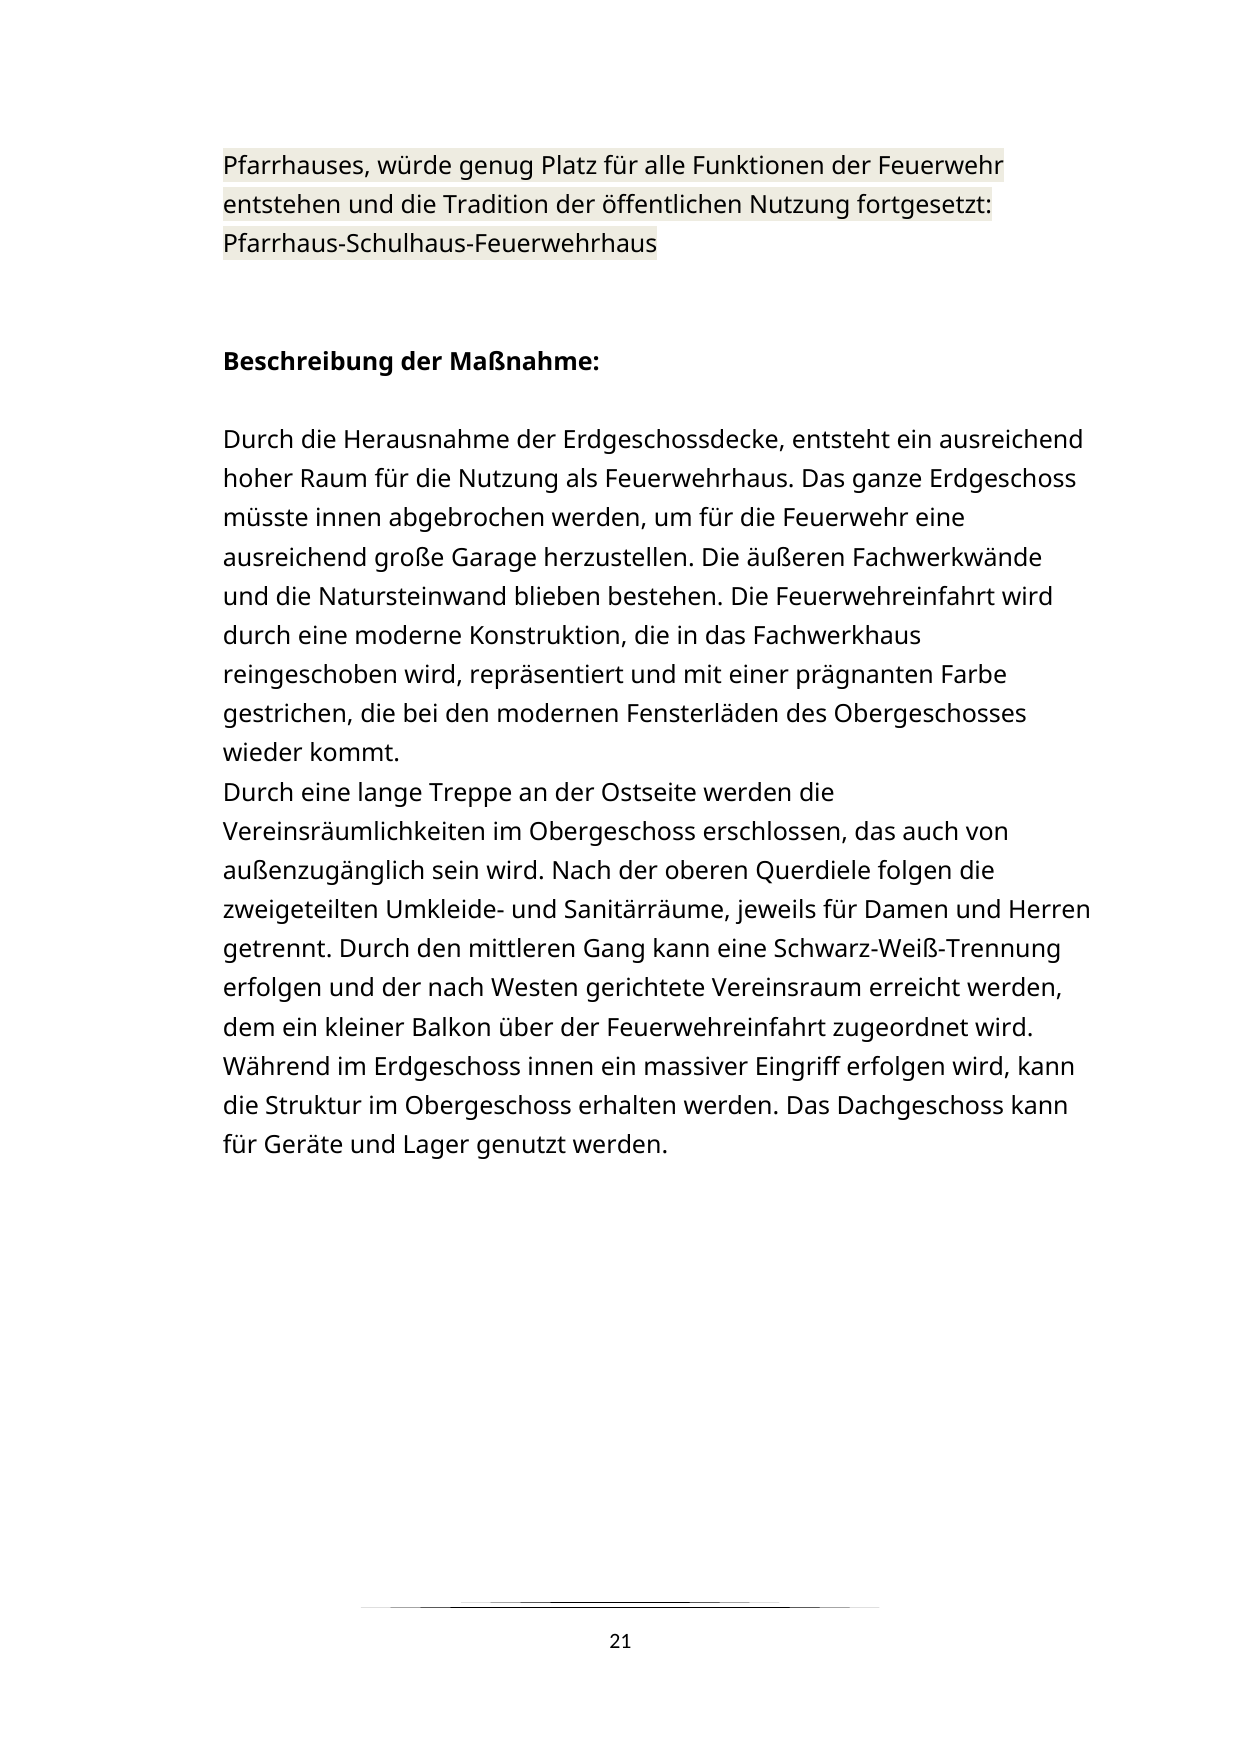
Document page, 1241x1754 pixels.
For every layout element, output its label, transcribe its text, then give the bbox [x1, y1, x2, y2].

list Durch eine lange Treppe an der Ostseite werden die Vereinsräumlichkeiten im Obergeschoss erschlossen, das auch von außenzugänglich sein wird. Nach der oberen Querdiele folgen die zweigeteilten Umkleide- und Sanitärräume, jeweils für Damen und Herren getrennt. Durch den mittleren Gang kann eine Schwarz-Weiß-Trennung erfolgen und der nach Westen gerichtete Vereinsraum erreicht werden, dem ein kleiner Balkon über der Feuerwehreinfahrt zugeordnet wird. [223, 774, 1093, 1043]
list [223, 148, 1093, 260]
list Während im Erdgeschoss innen ein massiver Eingriff erfolgen wird, kann die Struktur im Obergeschoss erhalten werden. Das Dachgeschoss kann für Geräte und Lager genutzt werden. [223, 1048, 1093, 1161]
list Beschreibung der Maßnahme: [223, 343, 1093, 377]
list Durch die Herausnahme der Erdgeschossdecke, entsteht ein ausreichend hoher Raum für die Nutzung als Feuerwehrhaus. Das ganze Erdgeschoss müsste innen abgebrochen werden, um für die Feuerwehr eine ausreichend große Garage herzustellen. Die äußeren Fachwerkwände und die Natursteinwand blieben bestehen. Die Feuerwehreinfahrt wird durch eine moderne Konstruktion, die in das Fachwerkhaus reingeschoben wird, repräsentiert und mit einer prägnanten Farbe gestrichen, die bei den modernen Fensterläden des Obergeschosses wieder kommt. [223, 422, 1093, 769]
